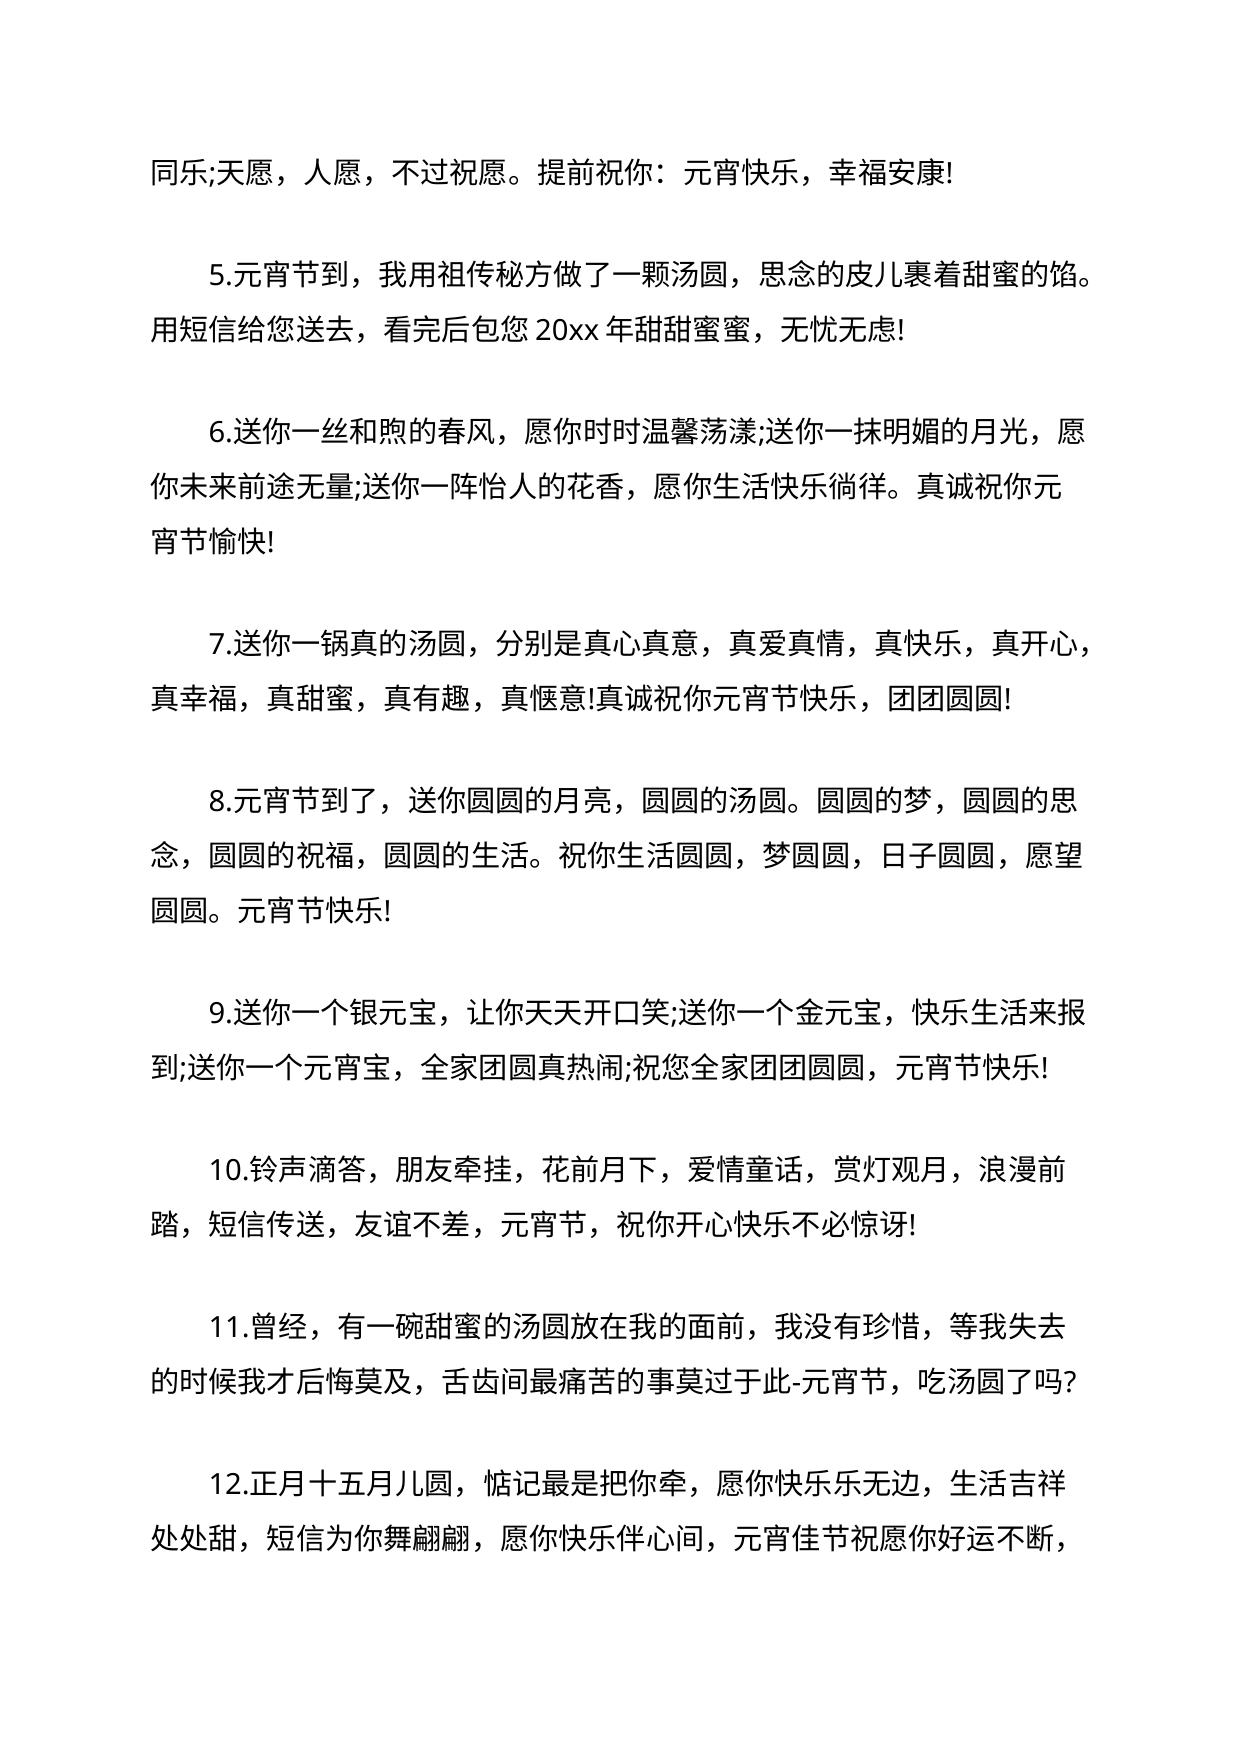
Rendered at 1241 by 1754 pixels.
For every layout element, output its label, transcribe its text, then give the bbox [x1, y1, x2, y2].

text 7.送你一锅真的汤圆，分别是真心真意，真爱真情，真快乐，真开心，真幸福，真甜蜜，真有趣，真惬意!真诚祝你元宵节快乐，团团圆圆! [150, 621, 1090, 718]
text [150, 150, 1090, 192]
text 11.曾经，有一碗甜蜜的汤圆放在我的面前，我没有珍惜，等我失去的时候我才后悔莫及，舌齿间最痛苦的事莫过于此-元宵节，吃汤圆了吗? [150, 1304, 1090, 1401]
text 6.送你一丝和煦的春风，愿你时时温馨荡漾;送你一抹明媚的月光，愿你未来前途无量;送你一阵怡人的花香，愿你生活快乐徜徉。真诚祝你元宵节愉快! [150, 409, 1090, 561]
text 5.元宵节到，我用祖传秘方做了一颗汤圆，思念的皮儿裹着甜蜜的馅。用短信给您送去，看完后包您20xx年甜甜蜜蜜，无忧无虑! [150, 252, 1090, 349]
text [150, 1461, 1090, 1558]
text 9.送你一个银元宝，让你天天开口笑;送你一个金元宝，快乐生活来报到;送你一个元宵宝，全家团圆真热闹;祝您全家团团圆圆，元宵节快乐! [150, 990, 1090, 1087]
text 10.铃声滴答，朋友牵挂，花前月下，爱情童话，赏灯观月，浪漫前踏，短信传送，友谊不差，元宵节，祝你开心快乐不必惊讶! [150, 1147, 1090, 1244]
text 8.元宵节到了，送你圆圆的月亮，圆圆的汤圆。圆圆的梦，圆圆的思念，圆圆的祝福，圆圆的生活。祝你生活圆圆，梦圆圆，日子圆圆，愿望圆圆。元宵节快乐! [150, 778, 1090, 930]
